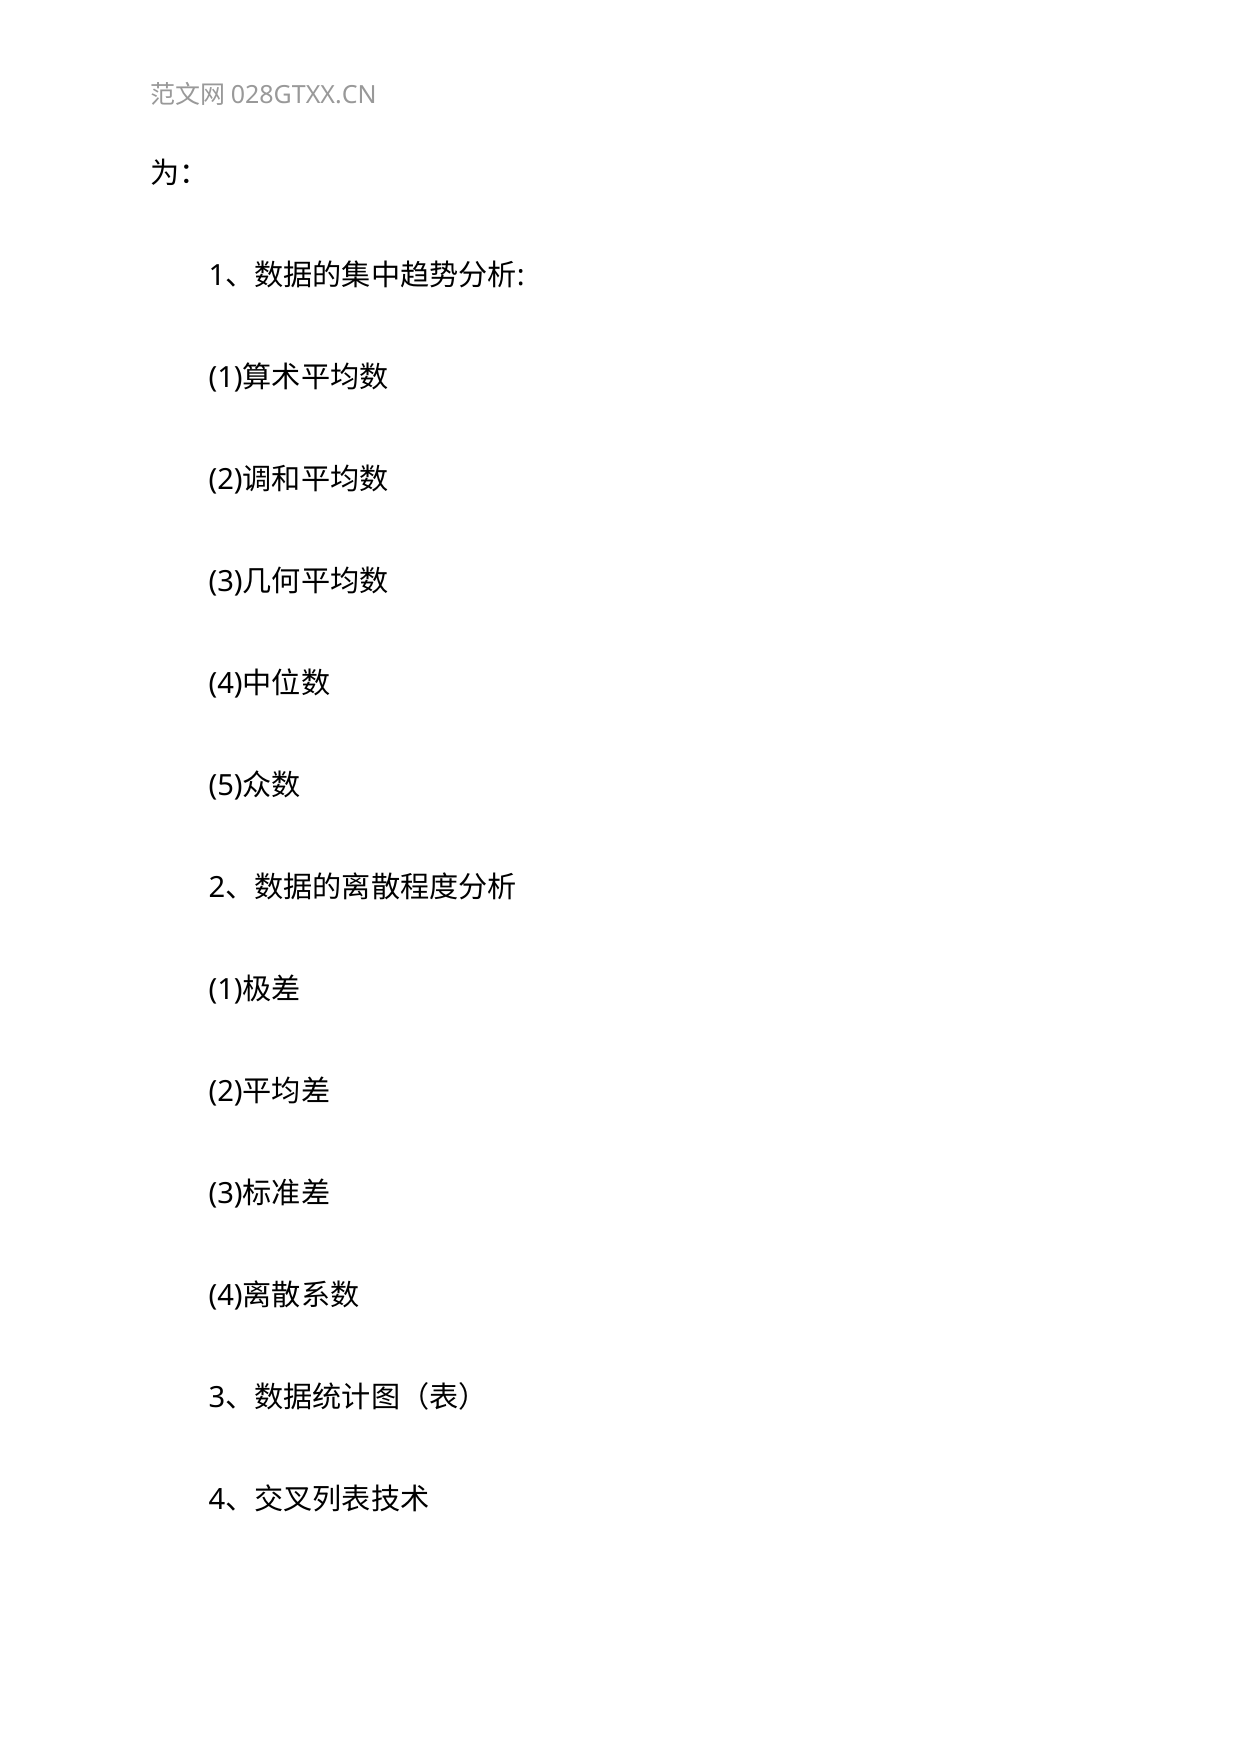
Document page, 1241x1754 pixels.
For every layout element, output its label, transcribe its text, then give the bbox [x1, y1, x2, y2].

text (2)调和平均数 [150, 456, 1090, 498]
text 3、数据统计图（表） [150, 1373, 1090, 1416]
text (3)标准差 [150, 1169, 1090, 1212]
text 4、交叉列表技术 [150, 1476, 1090, 1518]
text (2)平均差 [150, 1068, 1090, 1110]
text 1、数据的集中趋势分析: [150, 252, 1090, 294]
text (4)中位数 [150, 660, 1090, 702]
text (3)几何平均数 [150, 558, 1090, 600]
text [150, 150, 1090, 192]
text (1)极差 [150, 966, 1090, 1008]
text (4)离散系数 [150, 1272, 1090, 1314]
text 2、数据的离散程度分析 [150, 864, 1090, 906]
text (1)算术平均数 [150, 354, 1090, 396]
text (5)众数 [150, 762, 1090, 804]
